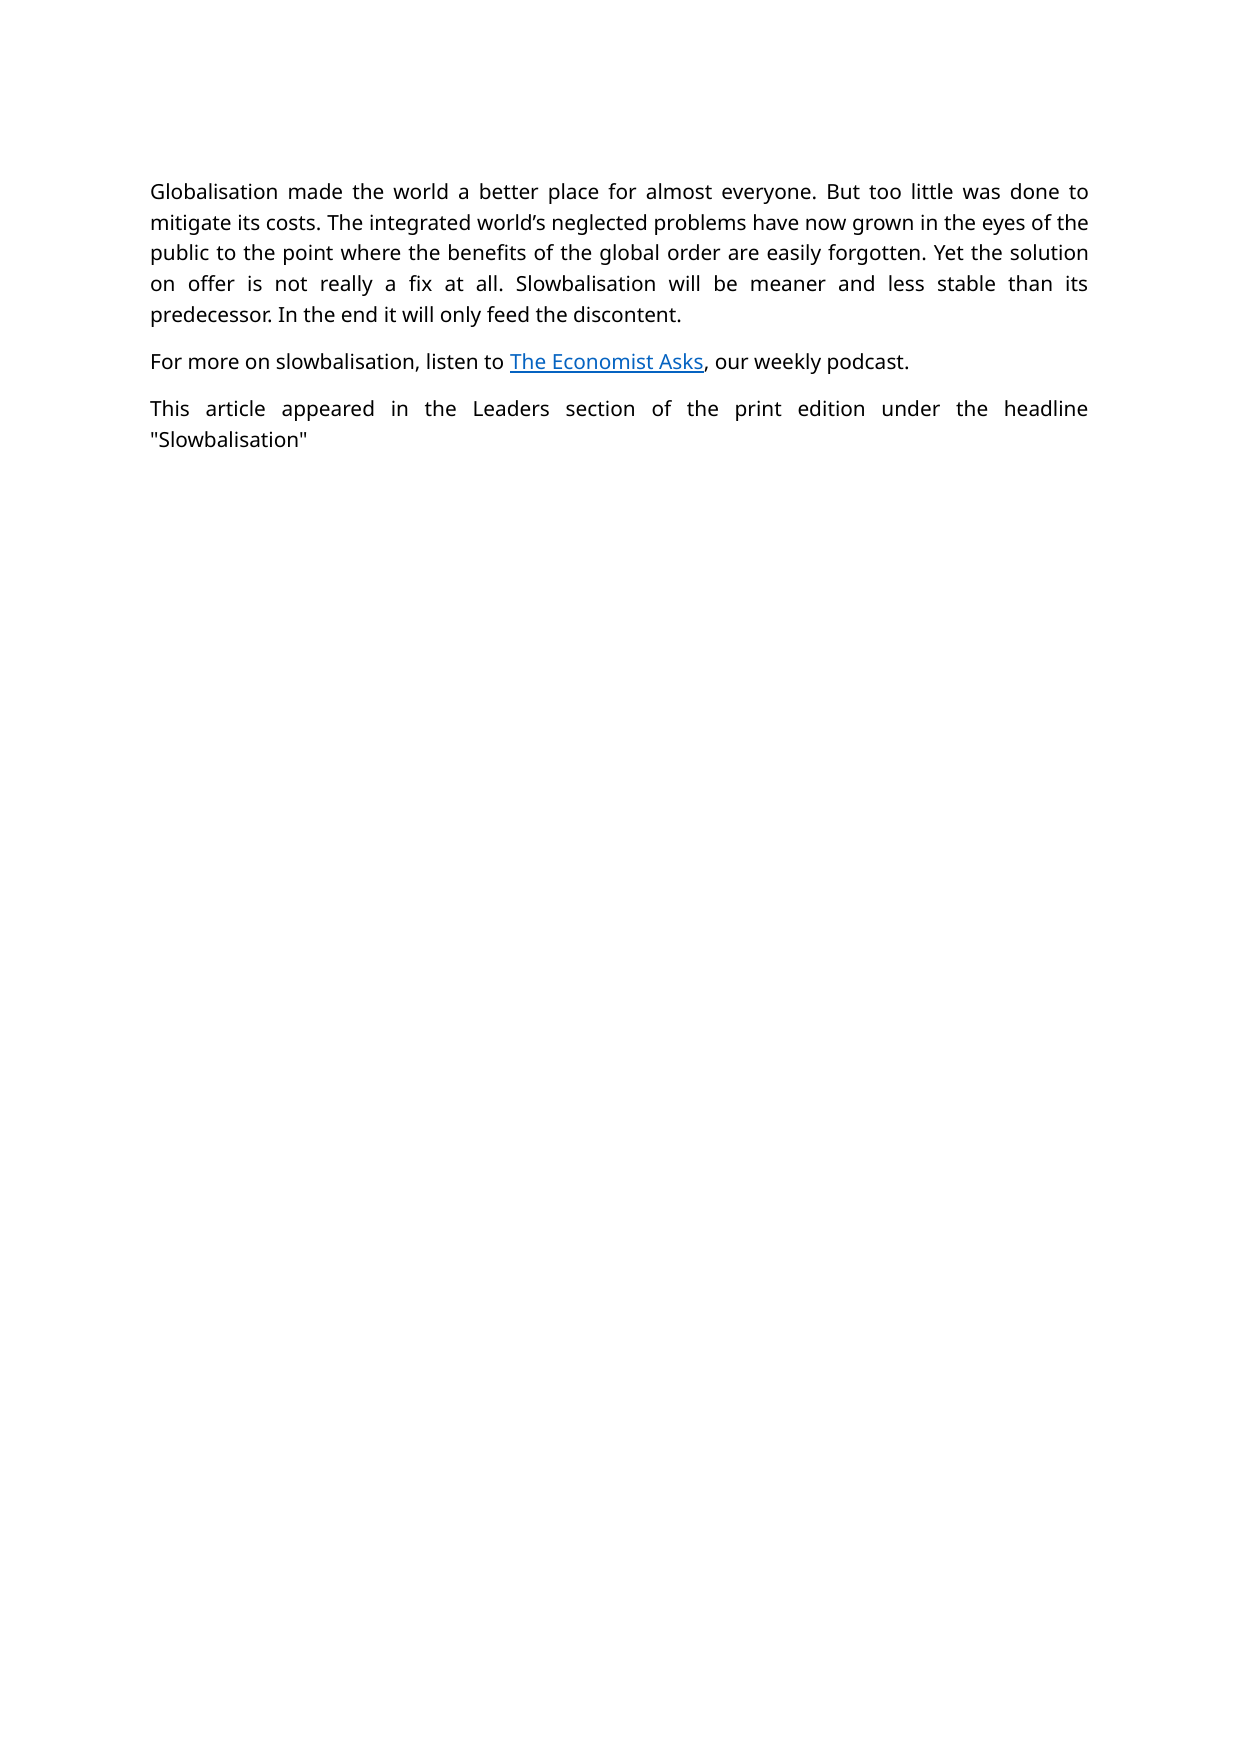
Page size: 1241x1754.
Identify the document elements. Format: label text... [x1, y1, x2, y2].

text Globalisation made the world a better place for almost everyone. But too little was done to mitigate its costs. The integrated world’s neglected problems have now grown in the eyes of the public to the point where the benefits of the global order are easily forgotten. Yet the solution on offer is not really a fix at all. Slowbalisation will be meaner and less stable than its predecessor. In the end it will only feed the discontent. [150, 177, 1090, 328]
text This article appeared in the Leaders section of the print edition under the headline "Slowbalisation" [150, 394, 1090, 453]
text For more on slowbalisation, listen to The Economist Asks, our weekly podcast. [150, 347, 1090, 375]
